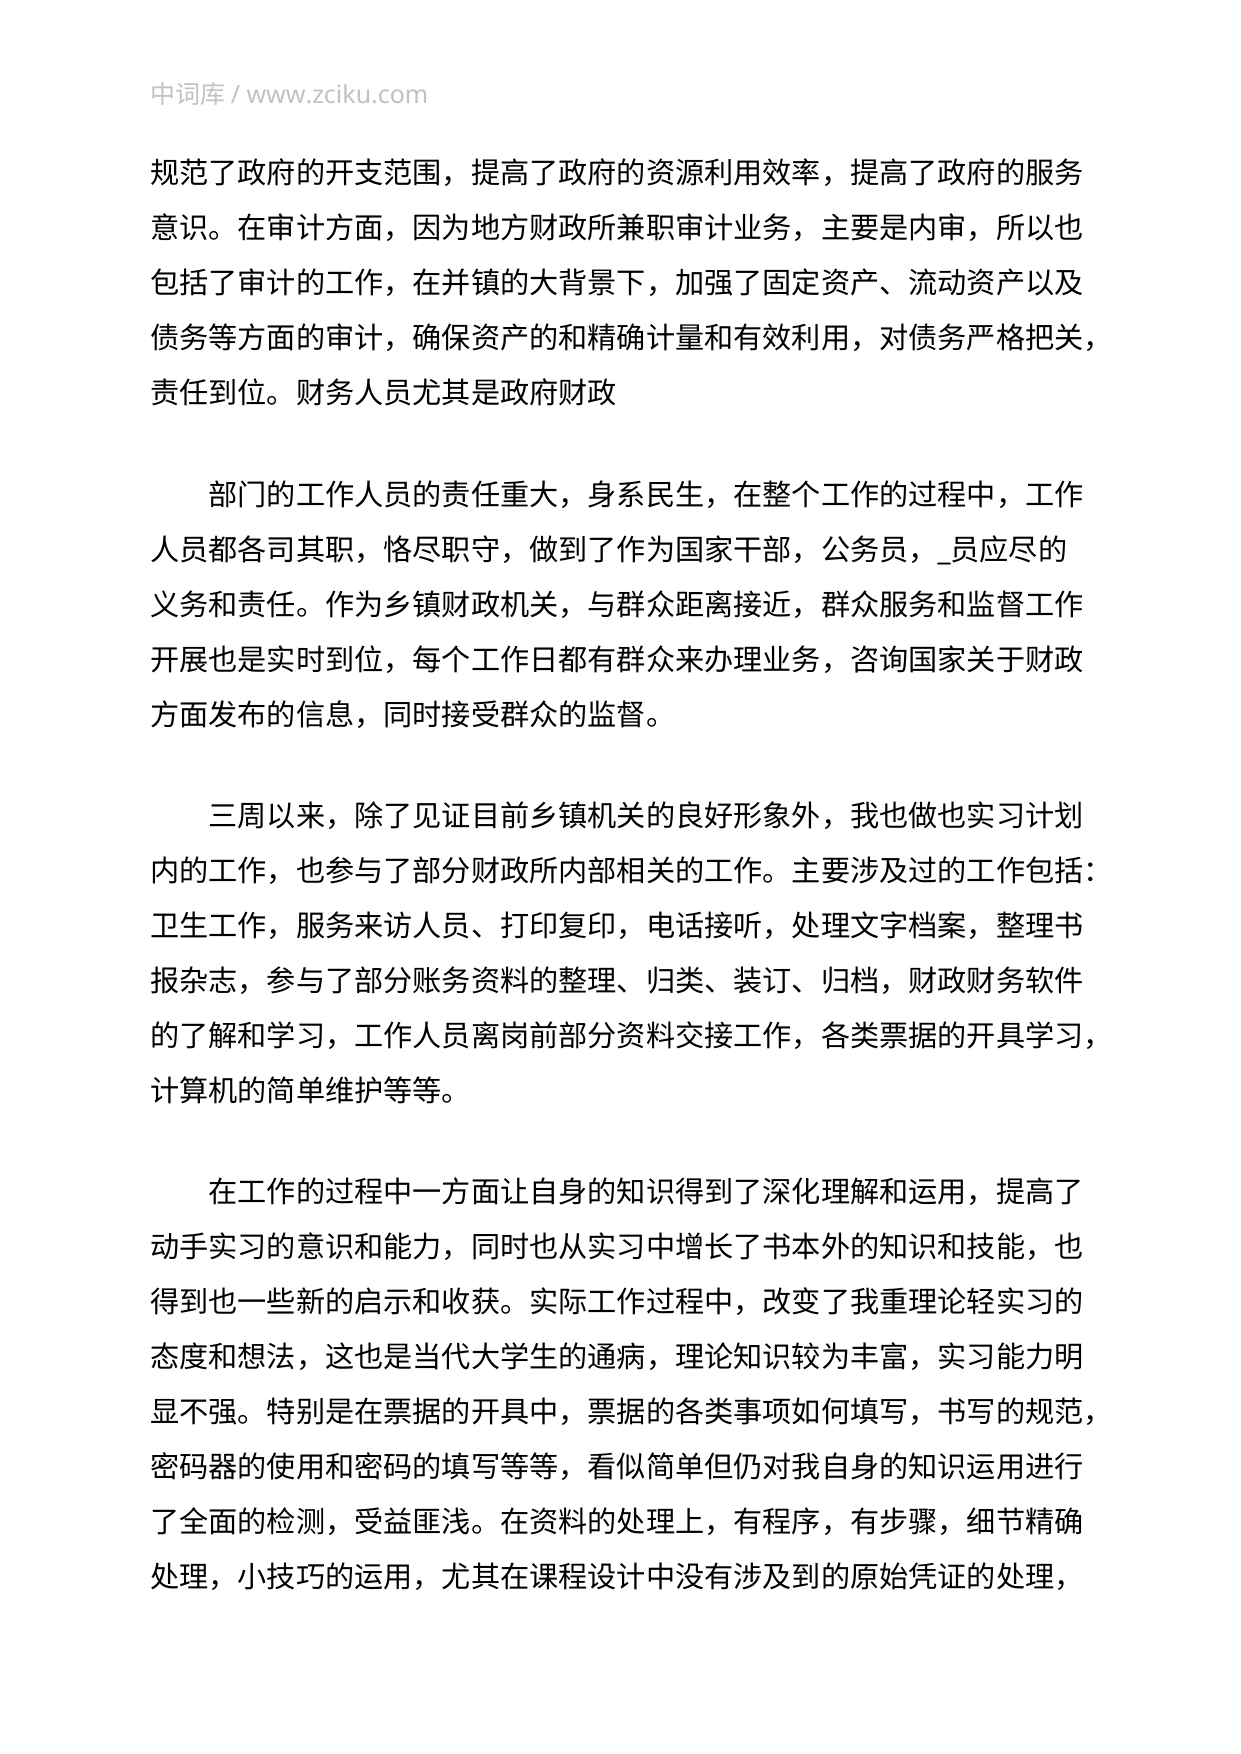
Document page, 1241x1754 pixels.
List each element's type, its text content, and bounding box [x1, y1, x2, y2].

text 三周以来，除了见证目前乡镇机关的良好形象外，我也做也实习计划内的工作，也参与了部分财政所内部相关的工作。主要涉及过的工作包括：卫生工作，服务来访人员、打印复印，电话接听，处理文字档案，整理书报杂志，参与了部分账务资料的整理、归类、装订、归档，财政财务软件的了解和学习，工作人员离岗前部分资料交接工作，各类票据的开具学习，计算机的简单维护等等。 [150, 793, 1090, 1109]
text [150, 1169, 1090, 1596]
text 部门的工作人员的责任重大，身系民生，在整个工作的过程中，工作人员都各司其职，恪尽职守，做到了作为国家干部，公务员，_员应尽的义务和责任。作为乡镇财政机关，与群众距离接近，群众服务和监督工作开展也是实时到位，每个工作日都有群众来办理业务，咨询国家关于财政方面发布的信息，同时接受群众的监督。 [150, 471, 1090, 733]
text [150, 150, 1090, 412]
